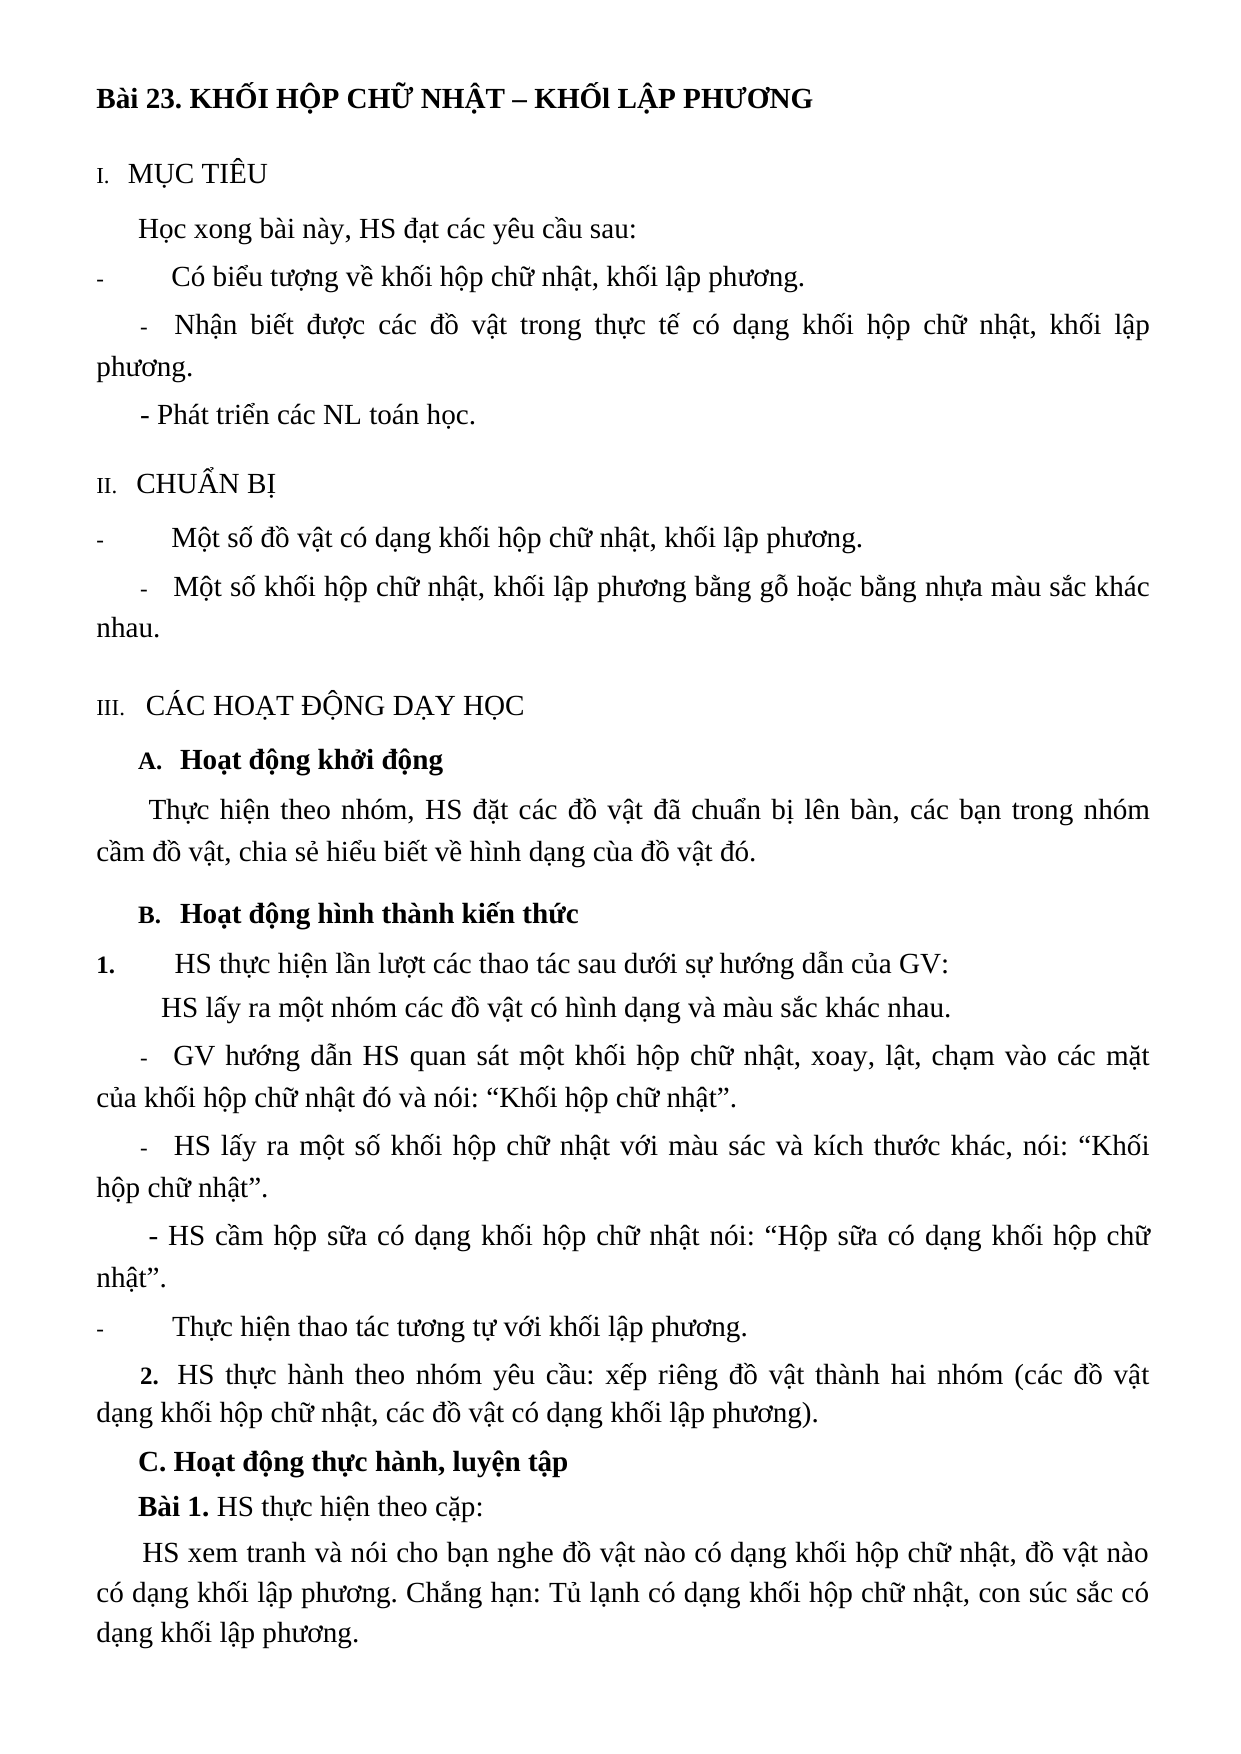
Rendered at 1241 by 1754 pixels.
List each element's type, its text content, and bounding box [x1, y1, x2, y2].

list GV hướng dẫn HS quan sát một khối hộp chữ nhật, xoay, lật, chạm vào các mặt của khối hộp chữ nhật đó và nói: “Khối hộp chữ nhật”. [96, 1038, 1151, 1113]
text Thực hiện theo nhóm, HS đặt các đồ vật đã chuẩn bị lên bàn, các bạn trong nhóm cầm đồ vật, chia sẻ hiểu biết về hình dạng cùa đồ vật đó. [96, 792, 1151, 867]
list Nhận biết được các đồ vật trong thực tế có dạng khối hộp chữ nhật, khối lập phương. [96, 307, 1151, 383]
list Một số đồ vật có dạng khối hộp chữ nhật, khối lập phương. [96, 521, 1151, 554]
list CÁC HOẠT ĐỘNG DẠY HỌC [96, 688, 1151, 721]
list Có biểu tượng về khối hộp chữ nhật, khối lập phương. [96, 259, 1151, 293]
list HS thực hành theo nhóm yêu cầu: xếp riêng đồ vật thành hai nhóm (các đồ vật dạng khối hộp chữ nhật, các đồ vật có dạng khối lập phương). [96, 1357, 1151, 1429]
text HS xem tranh và nói cho bạn nghe đồ vật nào có dạng khối hộp chữ nhật, đồ vật nào có dạng khối lập phương. Chắng hạn: Tủ lạnh có dạng khối hộp chữ nhật, con súc sắc có dạng khối lập phương. [96, 1535, 1151, 1649]
text - Phát triển các NL toán học. [96, 397, 1151, 431]
text - HS cầm hộp sữa có dạng khối hộp chữ nhật nói: “Hộp sữa có dạng khối hộp chữ nhật”. [96, 1218, 1151, 1294]
list Hoạt động hình thành kiến thức [96, 896, 1151, 930]
list Hoạt động khởi động [96, 742, 1151, 776]
list CHUẨN BỊ [96, 466, 1151, 500]
list MỤC TIÊU [96, 157, 1151, 190]
list HS thực hiện lần lượt các thao tác sau dưới sự hướng dẫn của GV: [96, 947, 1151, 980]
text Bài 1. HS thực hiện theo cặp: [96, 1489, 1151, 1523]
list Thực hiện thao tác tương tự với khối lập phương. [96, 1309, 1151, 1343]
list Một số khối hộp chữ nhật, khối lập phương bằng gỗ hoặc bằng nhựa màu sắc khác nhau. [96, 569, 1151, 644]
text Bài 23. KHỐI HỘP CHỮ NHẬT – KHỐl LẬP PHƯƠNG [96, 81, 1151, 115]
text Học xong bài này, HS đạt các yêu cầu sau: [96, 211, 1151, 244]
text HS lấy ra một nhóm các đồ vật có hình dạng và màu sắc khác nhau. [96, 991, 1151, 1024]
list HS lấy ra một số khối hộp chữ nhật với màu sác và kích thước khác, nói: “Khối hộp chữ nhật”. [96, 1128, 1151, 1203]
text C. Hoạt động thực hành, luyện tập [96, 1444, 1151, 1478]
